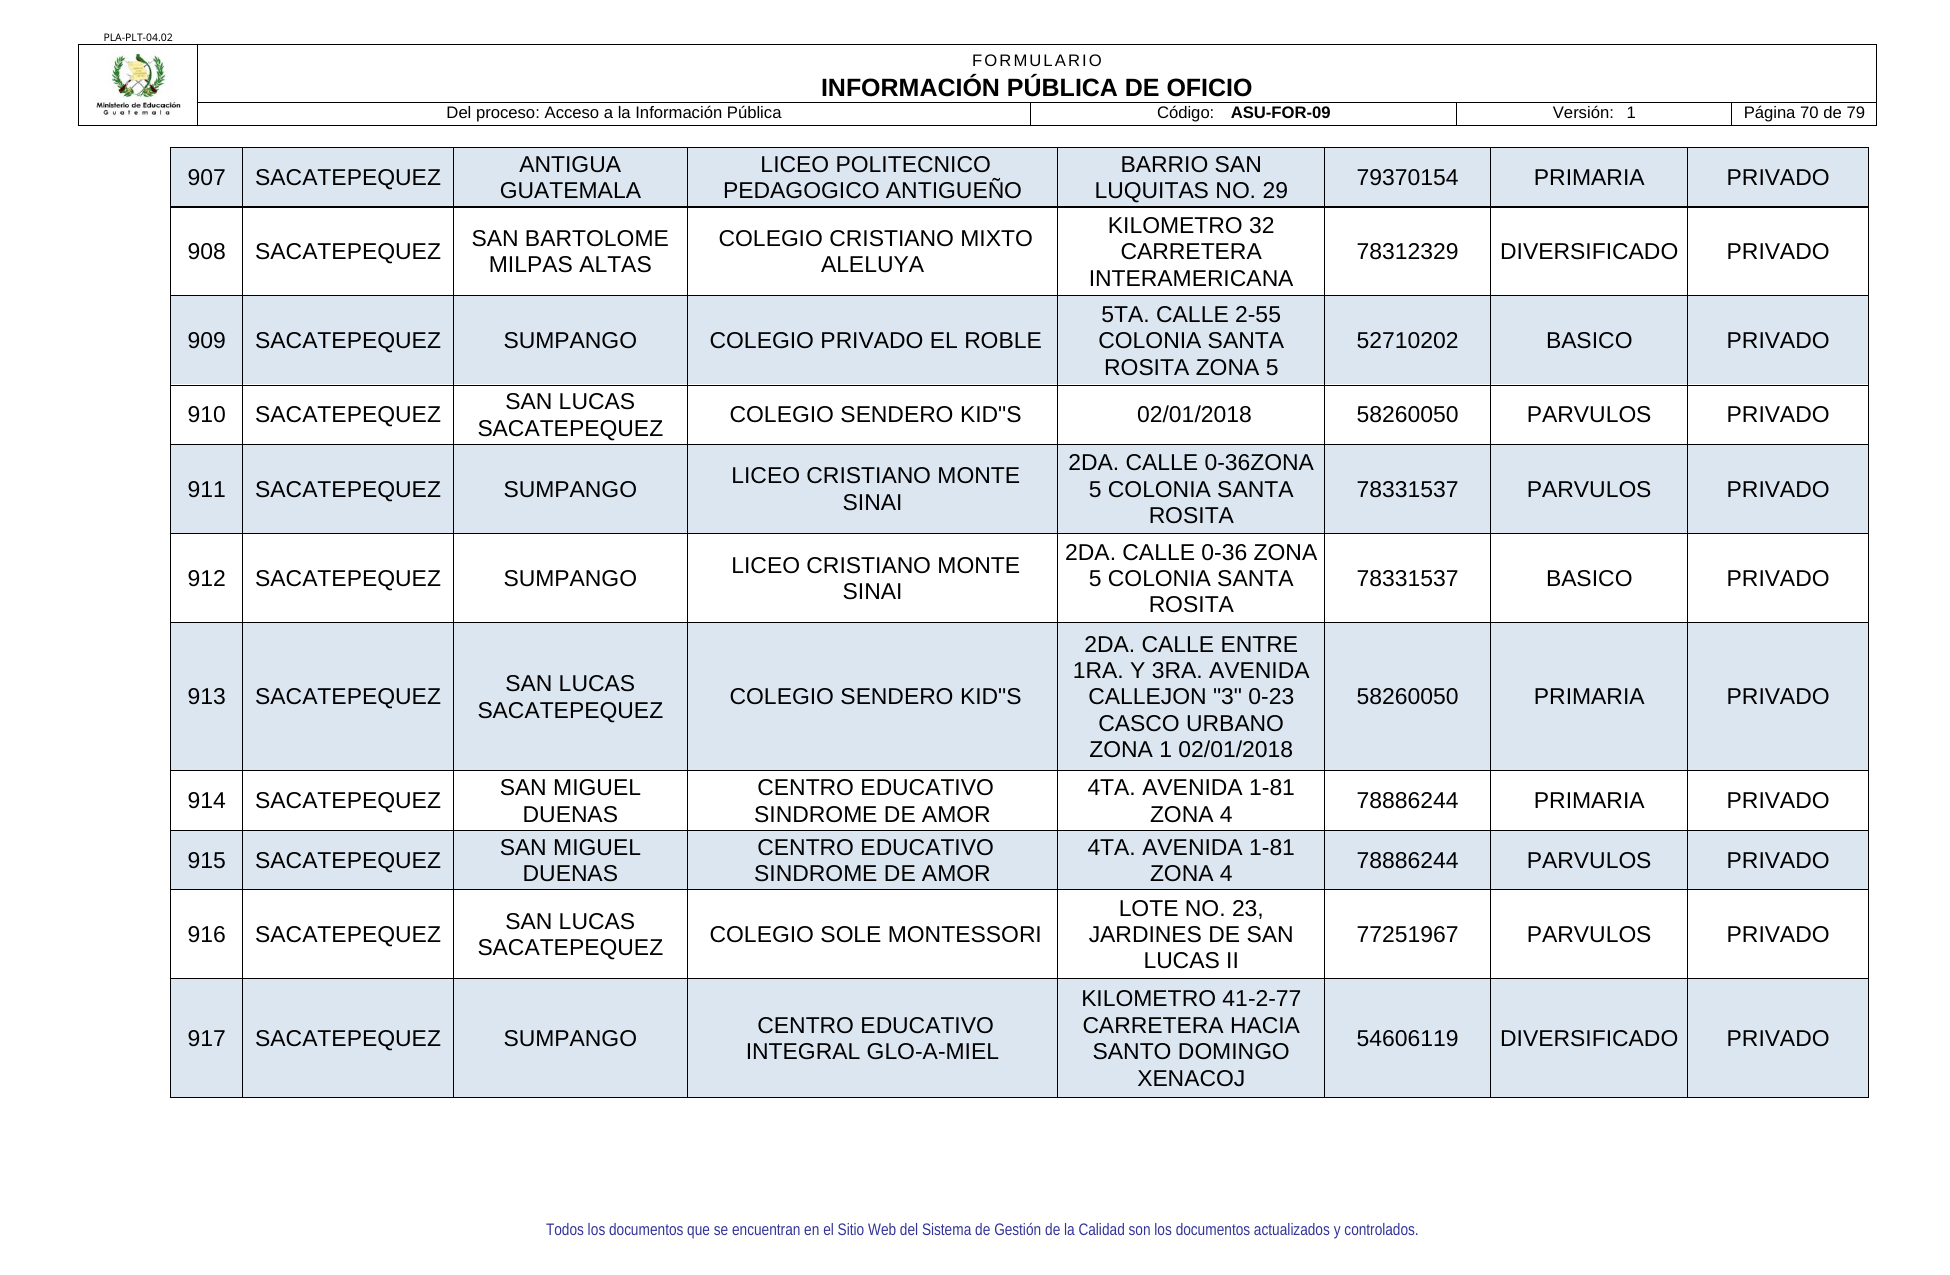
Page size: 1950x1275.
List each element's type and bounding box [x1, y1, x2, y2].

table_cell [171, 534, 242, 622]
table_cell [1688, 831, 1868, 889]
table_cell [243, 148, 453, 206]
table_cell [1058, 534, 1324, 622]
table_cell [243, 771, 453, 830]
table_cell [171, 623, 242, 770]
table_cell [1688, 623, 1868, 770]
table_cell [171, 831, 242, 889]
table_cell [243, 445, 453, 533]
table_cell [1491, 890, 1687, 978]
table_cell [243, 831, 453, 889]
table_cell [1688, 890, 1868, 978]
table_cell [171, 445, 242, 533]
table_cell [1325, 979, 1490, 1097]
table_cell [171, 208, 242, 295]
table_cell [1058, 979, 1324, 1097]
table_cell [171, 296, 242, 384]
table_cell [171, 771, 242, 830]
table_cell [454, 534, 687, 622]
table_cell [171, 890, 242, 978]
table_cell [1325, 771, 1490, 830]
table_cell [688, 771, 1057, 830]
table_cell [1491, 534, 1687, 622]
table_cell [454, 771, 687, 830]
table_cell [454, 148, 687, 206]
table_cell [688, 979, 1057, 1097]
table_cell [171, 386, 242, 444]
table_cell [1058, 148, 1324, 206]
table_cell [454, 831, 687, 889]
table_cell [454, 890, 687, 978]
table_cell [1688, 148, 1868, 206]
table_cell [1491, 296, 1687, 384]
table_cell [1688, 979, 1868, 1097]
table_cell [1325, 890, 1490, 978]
picture [95, 51, 181, 117]
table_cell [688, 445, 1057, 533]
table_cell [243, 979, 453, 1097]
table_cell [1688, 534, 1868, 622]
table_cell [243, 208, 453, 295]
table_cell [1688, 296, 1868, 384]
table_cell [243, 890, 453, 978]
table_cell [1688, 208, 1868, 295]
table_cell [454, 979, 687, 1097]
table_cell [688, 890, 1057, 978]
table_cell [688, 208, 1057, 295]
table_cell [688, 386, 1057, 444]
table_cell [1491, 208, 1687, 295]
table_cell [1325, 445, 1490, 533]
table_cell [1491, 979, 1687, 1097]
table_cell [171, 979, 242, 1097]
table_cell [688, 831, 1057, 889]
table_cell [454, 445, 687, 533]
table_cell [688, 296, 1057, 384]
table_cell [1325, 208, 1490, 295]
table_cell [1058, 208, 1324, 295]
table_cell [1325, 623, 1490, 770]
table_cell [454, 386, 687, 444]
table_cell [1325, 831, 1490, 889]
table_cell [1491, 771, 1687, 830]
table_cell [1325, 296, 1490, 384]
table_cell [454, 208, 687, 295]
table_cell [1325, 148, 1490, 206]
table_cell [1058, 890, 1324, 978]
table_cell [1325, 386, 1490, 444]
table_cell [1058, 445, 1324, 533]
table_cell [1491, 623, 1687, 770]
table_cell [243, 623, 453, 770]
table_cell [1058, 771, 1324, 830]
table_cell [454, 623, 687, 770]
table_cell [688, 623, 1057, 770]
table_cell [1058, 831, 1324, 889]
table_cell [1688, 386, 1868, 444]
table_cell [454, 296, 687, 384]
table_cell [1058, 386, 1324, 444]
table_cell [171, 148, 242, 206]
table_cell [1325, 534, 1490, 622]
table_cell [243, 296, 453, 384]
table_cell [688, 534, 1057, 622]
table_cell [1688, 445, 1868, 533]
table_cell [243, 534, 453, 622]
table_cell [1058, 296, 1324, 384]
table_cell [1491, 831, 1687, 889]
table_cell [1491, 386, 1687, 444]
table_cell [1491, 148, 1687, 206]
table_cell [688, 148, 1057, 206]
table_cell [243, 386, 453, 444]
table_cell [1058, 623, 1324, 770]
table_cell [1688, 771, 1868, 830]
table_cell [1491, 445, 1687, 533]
